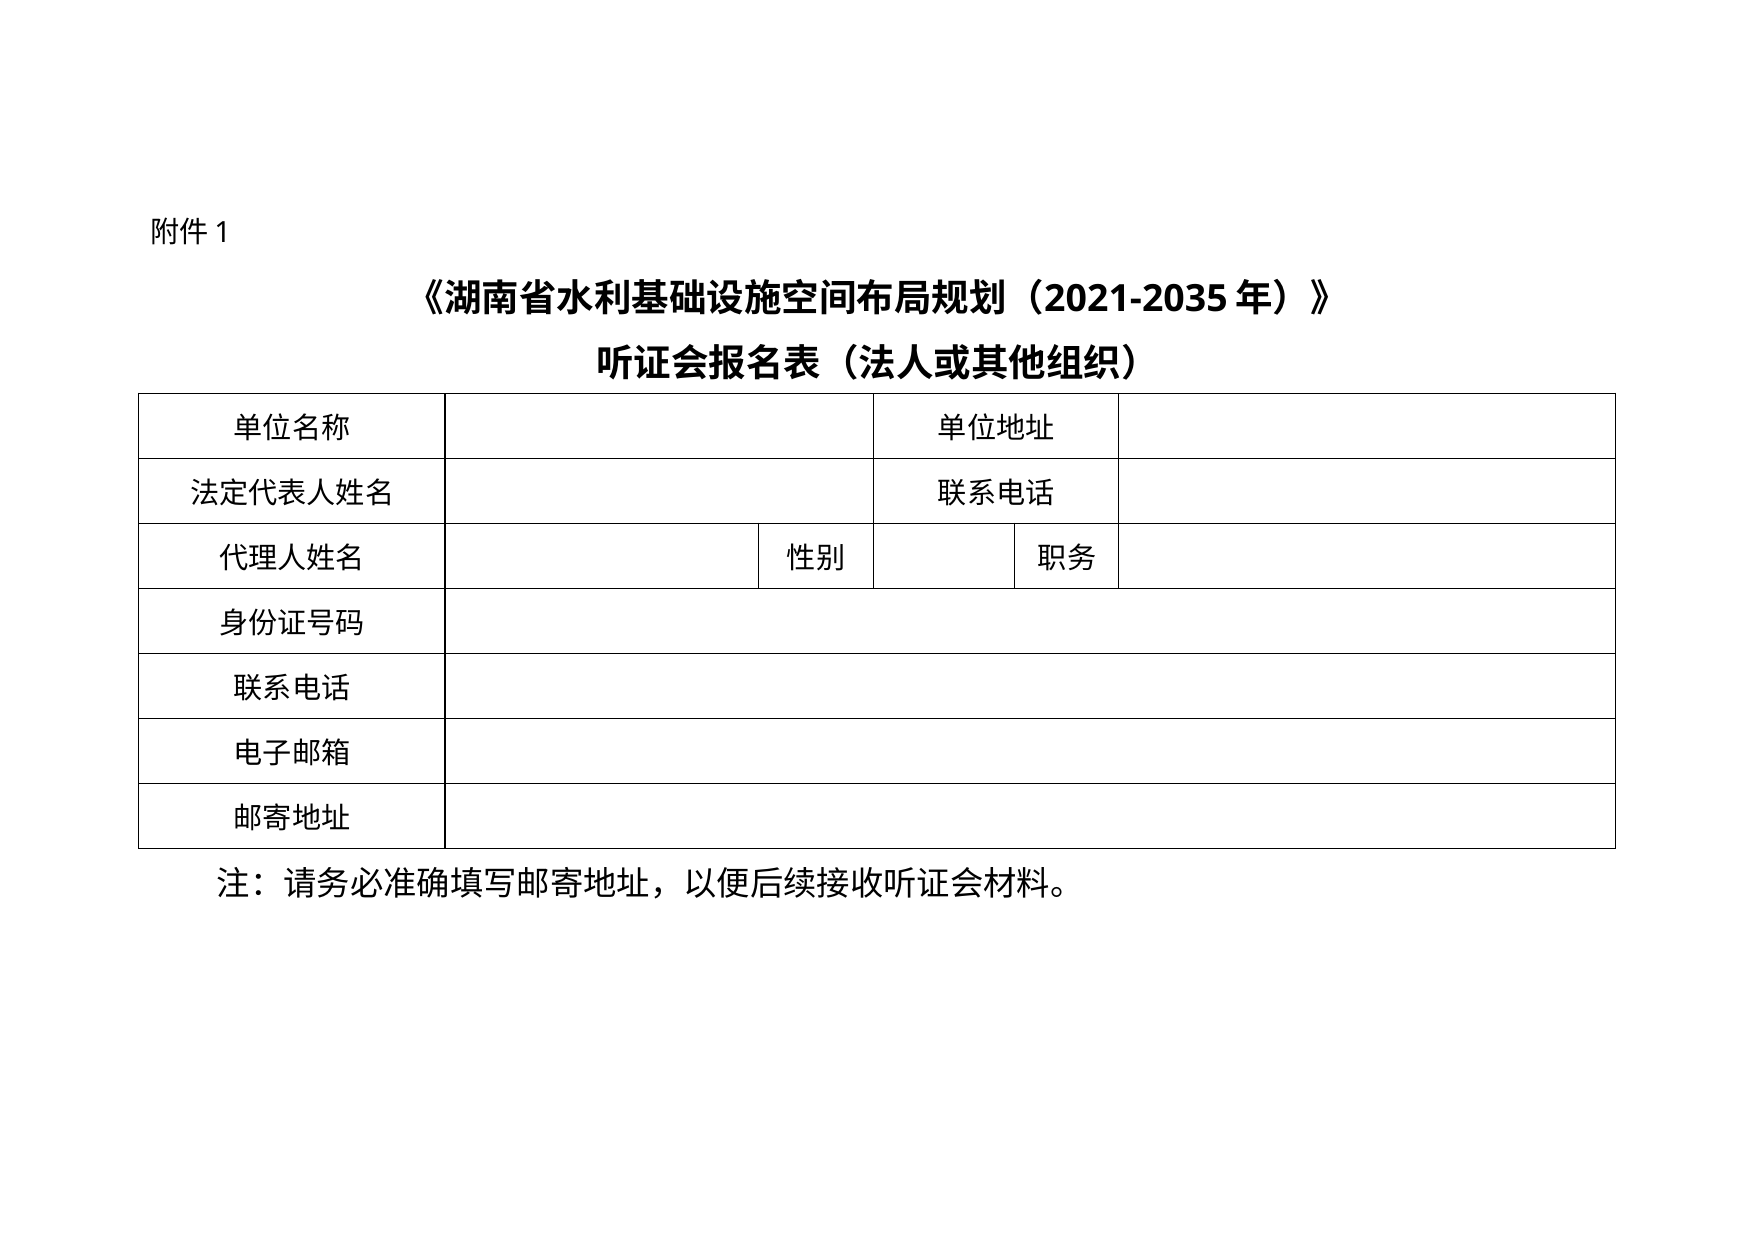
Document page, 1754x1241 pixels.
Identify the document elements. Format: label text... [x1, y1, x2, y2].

table_header 单位名称 [139, 394, 444, 458]
table_header [1119, 394, 1615, 458]
table_cell [446, 719, 1615, 783]
table_cell 性别 [759, 524, 873, 588]
table_cell [446, 654, 1615, 718]
table_cell [446, 784, 1615, 848]
table_cell 联系电话 [139, 654, 444, 718]
table_cell 职务 [1015, 524, 1118, 588]
table_cell 联系电话 [874, 459, 1118, 523]
table_cell 身份证号码 [139, 589, 444, 653]
table_cell 邮寄地址 [139, 784, 444, 848]
table_cell 法定代表人姓名 [139, 459, 444, 523]
table_cell [1119, 524, 1615, 588]
table_cell [446, 524, 758, 588]
table_cell [446, 589, 1615, 653]
table_cell 代理人姓名 [139, 524, 444, 588]
table_cell [446, 459, 873, 523]
table_header [446, 394, 873, 458]
table_cell [874, 524, 1014, 588]
text 听证会报名表（法人或其他组织） [150, 328, 1604, 393]
table_cell 电子邮箱 [139, 719, 444, 783]
table_cell [1119, 459, 1615, 523]
table_header 单位地址 [874, 394, 1118, 458]
text 注：请务必准确填写邮寄地址，以便后续接收听证会材料。 [150, 849, 1604, 914]
text 附件1 [150, 198, 1604, 263]
text 《湖南省水利基础设施空间布局规划（2021-2035年）》 [150, 263, 1604, 328]
